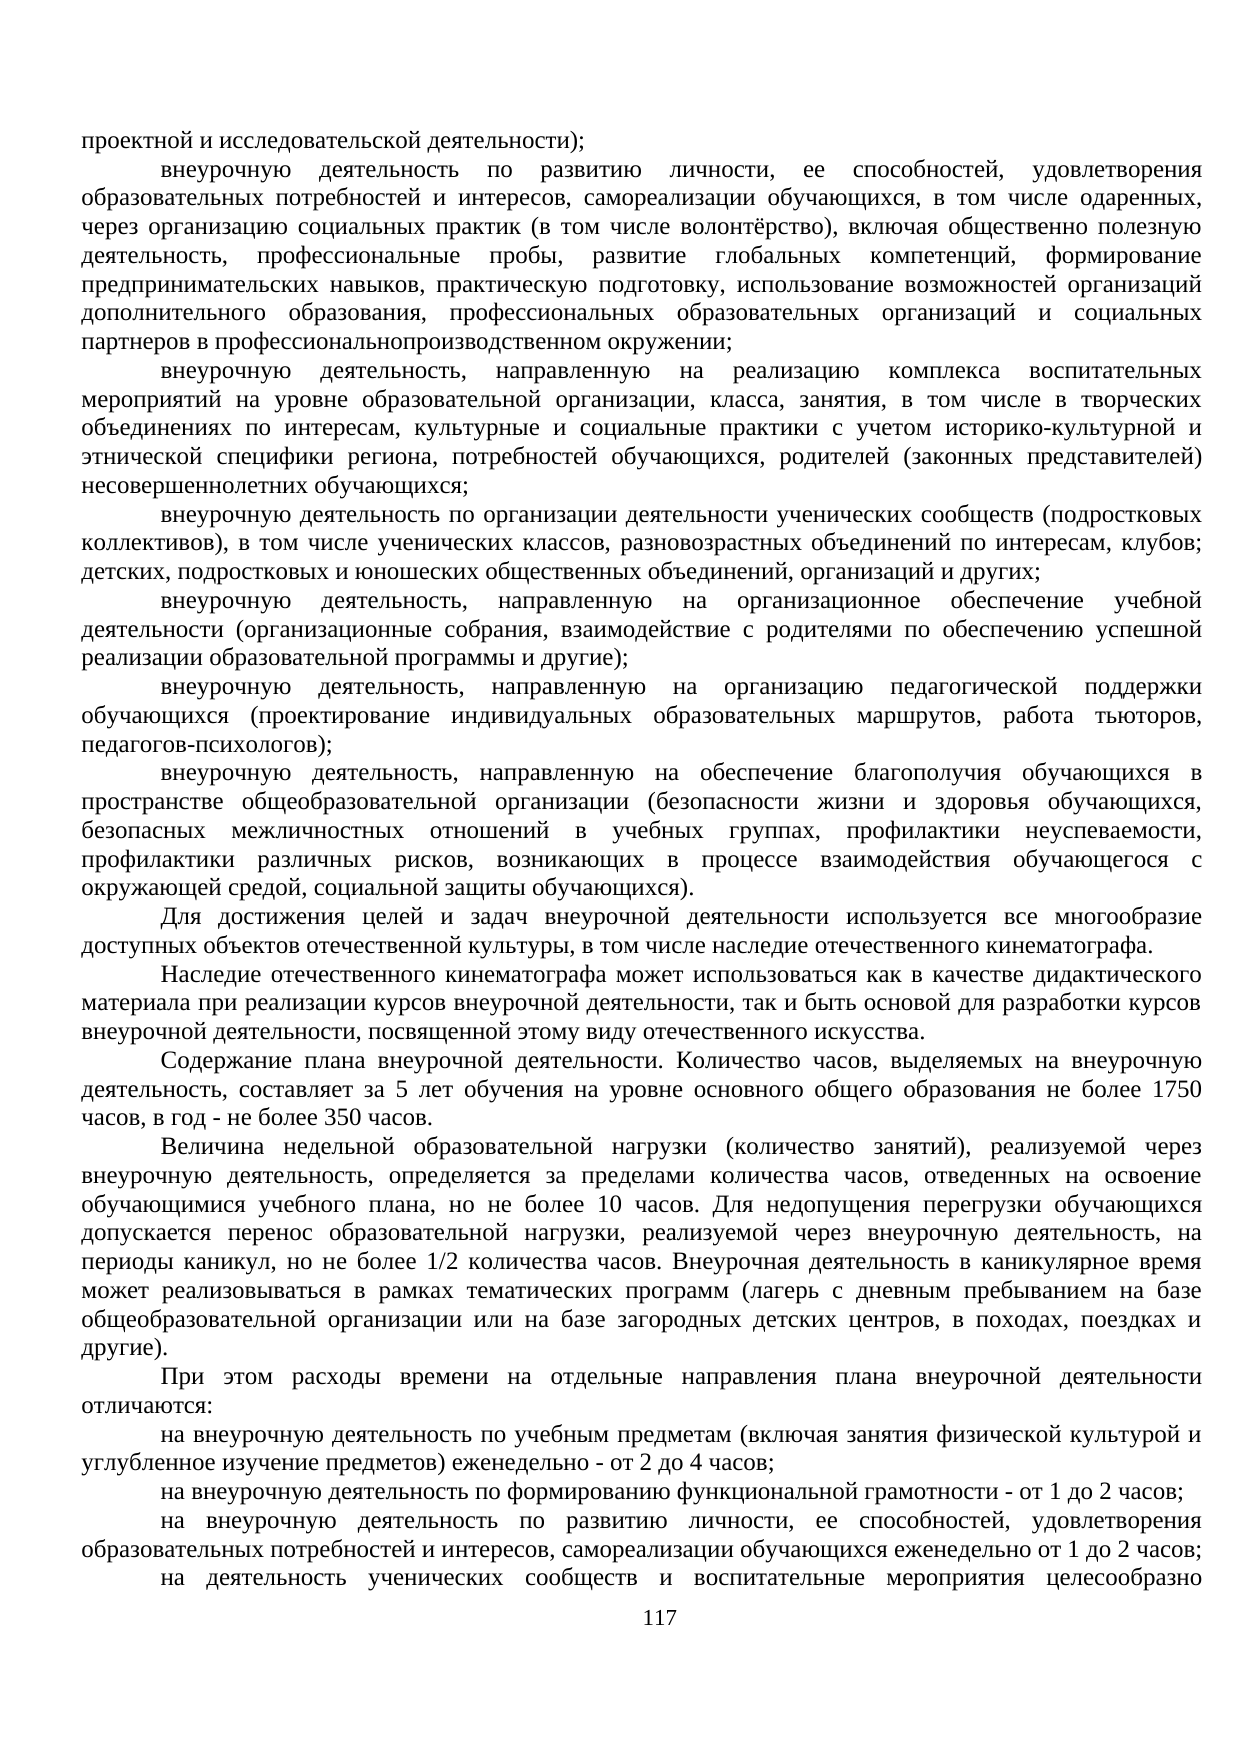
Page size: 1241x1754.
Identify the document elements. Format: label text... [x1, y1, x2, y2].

text на внеурочную деятельность по формированию функциональной грамотности - от 1 до 2 часов; [81, 1476, 1203, 1505]
text Для достижения целей и задач внеурочной деятельности используется все многообразие доступных объектов отечественной культуры, в том числе наследие отечественного кинематографа. [81, 901, 1203, 959]
text При этом расходы времени на отдельные направления плана внеурочной деятельности отличаются: [81, 1361, 1203, 1419]
text Наследие отечественного кинематографа может использоваться как в качестве дидактического материала при реализации курсов внеурочной деятельности, так и быть основой для разработки курсов внеурочной деятельности, посвященной этому виду отечественного искусства. [81, 959, 1203, 1045]
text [81, 125, 1203, 154]
text Величина недельной образовательной нагрузки (количество занятий), реализуемой через внеурочную деятельность, определяется за пределами количества часов, отведенных на освоение обучающимися учебного плана, но не более 10 часов. Для недопущения перегрузки обучающихся допускается перенос образовательной нагрузки, реализуемой через внеурочную деятельность, на периоды каникул, но не более 1/2 количества часов. Внеурочная деятельность в каникулярное время может реализовываться в рамках тематических программ (лагерь с дневным пребыванием на базе общеобразовательной организации или на базе загородных детских центров, в походах, поездках и другие). [81, 1131, 1203, 1361]
text на внеурочную деятельность по развитию личности, ее способностей, удовлетворения образовательных потребностей и интересов, самореализации обучающихся еженедельно от 1 до 2 часов; [81, 1505, 1203, 1562]
text внеурочную деятельность, направленную на организацию педагогической поддержки обучающихся (проектирование индивидуальных образовательных маршрутов, работа тьюторов, педагогов-психологов); [81, 671, 1203, 757]
text внеурочную деятельность по развитию личности, ее способностей, удовлетворения образовательных потребностей и интересов, самореализации обучающихся, в том числе одаренных, через организацию социальных практик (в том числе волонтёрство), включая общественно полезную деятельность, профессиональные пробы, развитие глобальных компетенций, формирование предпринимательских навыков, практическую подготовку, использование возможностей организаций дополнительного образования, профессиональных образовательных организаций и социальных партнеров в профессиональнопроизводственном окружении; [81, 154, 1203, 355]
text Содержание плана внеурочной деятельности. Количество часов, выделяемых на внеурочную деятельность, составляет за 5 лет обучения на уровне основного общего образования не более 1750 часов, в год - не более 350 часов. [81, 1045, 1203, 1131]
text внеурочную деятельность по организации деятельности ученических сообществ (подростковых коллективов), в том числе ученических классов, разновозрастных объединений по интересам, клубов; детских, подростковых и юношеских общественных объединений, организаций и других; [81, 499, 1203, 585]
text внеурочную деятельность, направленную на обеспечение благополучия обучающихся в пространстве общеобразовательной организации (безопасности жизни и здоровья обучающихся, безопасных межличностных отношений в учебных группах, профилактики неуспеваемости, профилактики различных рисков, возникающих в процессе взаимодействия обучающегося с окружающей средой, социальной защиты обучающихся). [81, 757, 1203, 901]
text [81, 1562, 1203, 1591]
text внеурочную деятельность, направленную на реализацию комплекса воспитательных мероприятий на уровне образовательной организации, класса, занятия, в том числе в творческих объединениях по интересам, культурные и социальные практики с учетом историко-культурной и этнической специфики региона, потребностей обучающихся, родителей (законных представителей) несовершеннолетних обучающихся; [81, 355, 1203, 499]
text внеурочную деятельность, направленную на организационное обеспечение учебной деятельности (организационные собрания, взаимодействие с родителями по обеспечению успешной реализации образовательной программы и другие); [81, 585, 1203, 671]
text на внеурочную деятельность по учебным предметам (включая занятия физической культурой и углубленное изучение предметов) еженедельно - от 2 до 4 часов; [81, 1419, 1203, 1476]
